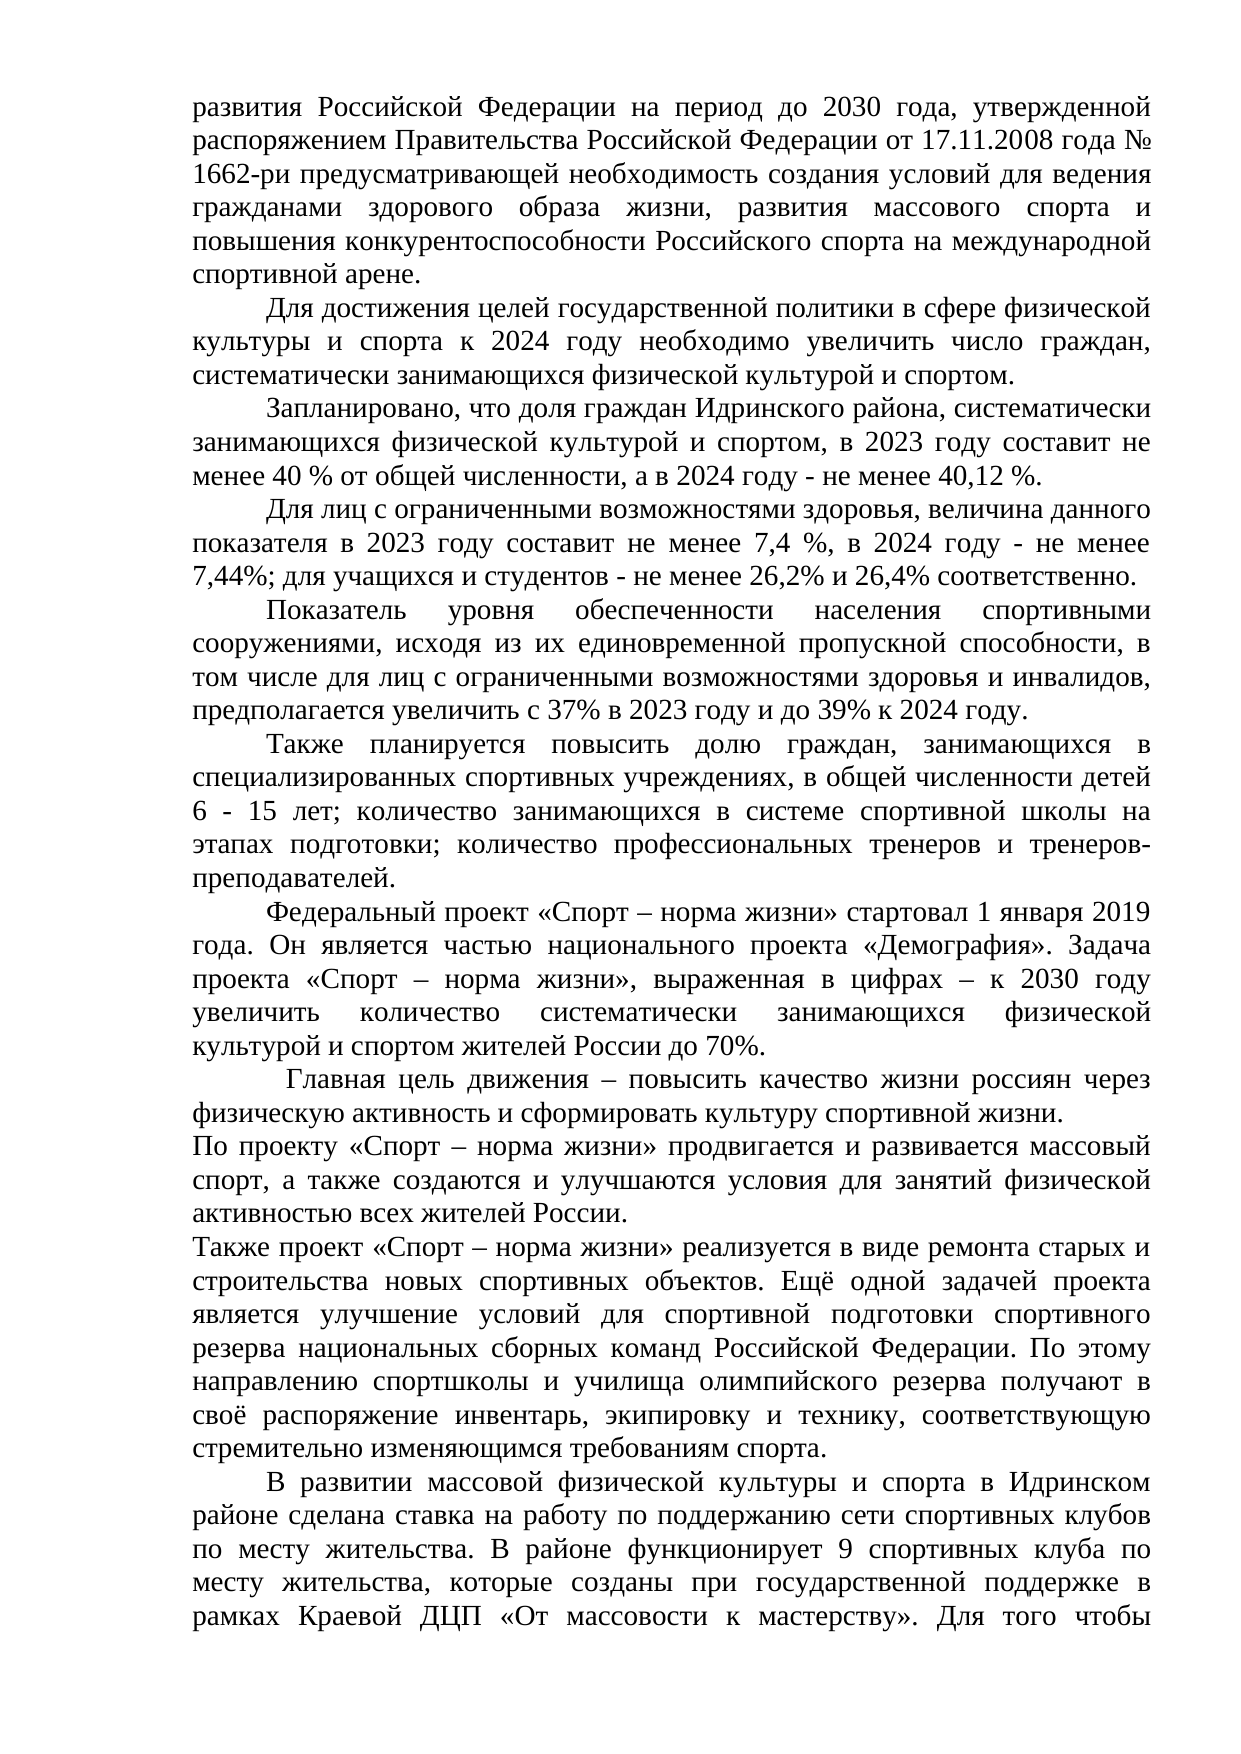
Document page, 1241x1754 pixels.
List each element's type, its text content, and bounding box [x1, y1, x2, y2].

text Также проект «Спорт – норма жизни» реализуется в виде ремонта старых и строительства новых спортивных объектов. Ещё одной задачей проекта является улучшение условий для спортивной подготовки спортивного резерва национальных сборных команд Российской Федерации. По этому направлению спортшколы и училища олимпийского резерва получают в своё распоряжение инвентарь, экипировку и технику, соответствующую стремительно изменяющимся требованиям спорта. [192, 1229, 1152, 1464]
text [192, 1464, 1152, 1632]
text Показатель уровня обеспеченности населения спортивными сооружениями, исходя из их единовременной пропускной способности, в том числе для лиц с ограниченными возможностями здоровья и инвалидов, предполагается увеличить с 37% в 2023 году и до 39% к 2024 году. [192, 592, 1152, 726]
text Запланировано, что доля граждан Идринского района, систематически занимающихся физической культурой и спортом, в 2023 году составит не менее 40 % от общей численности, а в 2024 году - не менее 40,12 %. [192, 391, 1152, 491]
text Также планируется повысить долю граждан, занимающихся в специализированных спортивных учреждениях, в общей численности детей 6 - 15 лет; количество занимающихся в системе спортивной школы на этапах подготовки; количество профессиональных тренеров и тренеров-преподавателей. [192, 726, 1152, 894]
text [192, 89, 1152, 290]
text Федеральный проект «Спорт – норма жизни» стартовал 1 января 2019 года. Он является частью национального проекта «Демография». Задача проекта «Спорт – норма жизни», выраженная в цифрах – к 2030 году увеличить количество систематически занимающихся физической культурой и спортом жителей России до 70%. [192, 894, 1152, 1061]
text По проекту «Спорт – норма жизни» продвигается и развивается массовый спорт, а также создаются и улучшаются условия для занятий физической активностью всех жителей России. [192, 1128, 1152, 1229]
text Для лиц с ограниченными возможностями здоровья, величина данного показателя в 2023 году составит не менее 7,4 %, в 2024 году - не менее 7,44%; для учащихся и студентов - не менее 26,2% и 26,4% соответственно. [192, 491, 1152, 592]
text Для достижения целей государственной политики в сфере физической культуры и спорта к 2024 году необходимо увеличить число граждан, систематически занимающихся физической культурой и спортом. [192, 290, 1152, 391]
text Главная цель движения – повысить качество жизни россиян через физическую активность и сформировать культуру спортивной жизни. [192, 1061, 1152, 1128]
